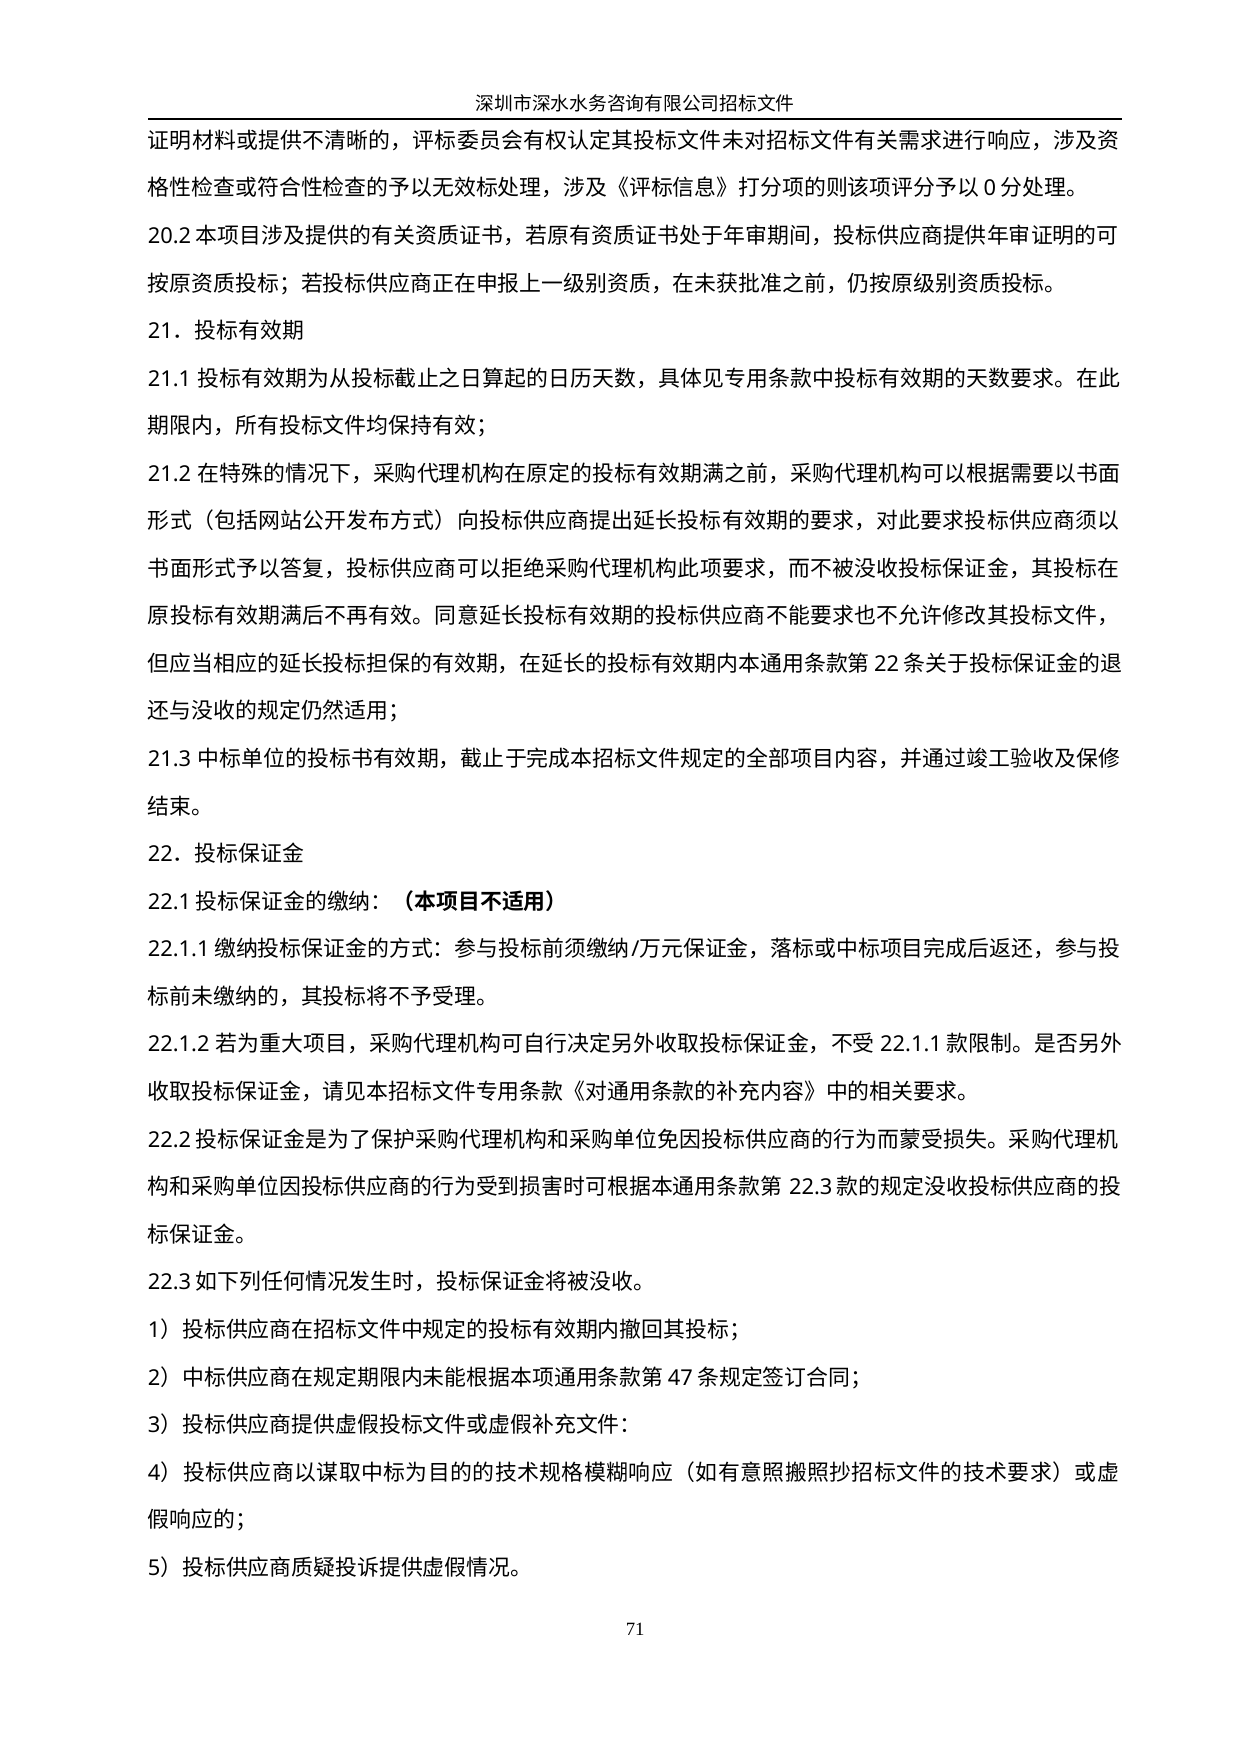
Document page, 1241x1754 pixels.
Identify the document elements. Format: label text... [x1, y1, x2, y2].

text 4）投标供应商以谋取中标为目的的技术规格模糊响应（如有意照搬照抄招标文件的技术要求）或虚假响应的； [148, 1455, 1122, 1534]
text 5）投标供应商质疑投诉提供虚假情况。 [148, 1550, 1122, 1582]
text 22.1投标保证金的缴纳：（本项目不适用） [148, 884, 1122, 916]
text 20.2本项目涉及提供的有关资质证书，若原有资质证书处于年审期间，投标供应商提供年审证明的可按原资质投标；若投标供应商正在申报上一级别资质，在未获批准之前，仍按原级别资质投标。 [148, 218, 1122, 297]
text 22.1.1缴纳投标保证金的方式：参与投标前须缴纳/万元保证金，落标或中标项目完成后返还，参与投标前未缴纳的，其投标将不予受理。 [148, 931, 1122, 1011]
text 22．投标保证金 [148, 836, 1122, 868]
text 21.1 投标有效期为从投标截止之日算起的日历天数，具体见专用条款中投标有效期的天数要求。在此期限内，所有投标文件均保持有效； [148, 361, 1122, 440]
text 21．投标有效期 [148, 313, 1122, 345]
text 1）投标供应商在招标文件中规定的投标有效期内撤回其投标； [148, 1312, 1122, 1344]
text 22.1.2 若为重大项目，采购代理机构可自行决定另外收取投标保证金，不受22.1.1款限制。是否另外收取投标保证金，请见本招标文件专用条款《对通用条款的补充内容》中的相关要求。 [148, 1026, 1122, 1106]
text 3）投标供应商提供虚假投标文件或虚假补充文件： [148, 1407, 1122, 1439]
text 2）中标供应商在规定期限内未能根据本项通用条款第47条规定签订合同； [148, 1359, 1122, 1391]
text 21.3 中标单位的投标书有效期，截止于完成本招标文件规定的全部项目内容，并通过竣工验收及保修结束。 [148, 741, 1122, 820]
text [148, 123, 1122, 202]
text 22.2投标保证金是为了保护采购代理机构和采购单位免因投标供应商的行为而蒙受损失。采购代理机构和采购单位因投标供应商的行为受到损害时可根据本通用条款第22.3款的规定没收投标供应商的投标保证金。 [148, 1122, 1122, 1248]
text 21.2 在特殊的情况下，采购代理机构在原定的投标有效期满之前，采购代理机构可以根据需要以书面形式（包括网站公开发布方式）向投标供应商提出延长投标有效期的要求，对此要求投标供应商须以书面形式予以答复，投标供应商可以拒绝采购代理机构此项要求，而不被没收投标保证金，其投标在原投标有效期满后不再有效。同意延长投标有效期的投标供应商不能要求也不允许修改其投标文件，但应当相应的延长投标担保的有效期，在延长的投标有效期内本通用条款第22条关于投标保证金的退还与没收的规定仍然适用； [148, 456, 1122, 725]
text 22.3如下列任何情况发生时，投标保证金将被没收。 [148, 1264, 1122, 1296]
